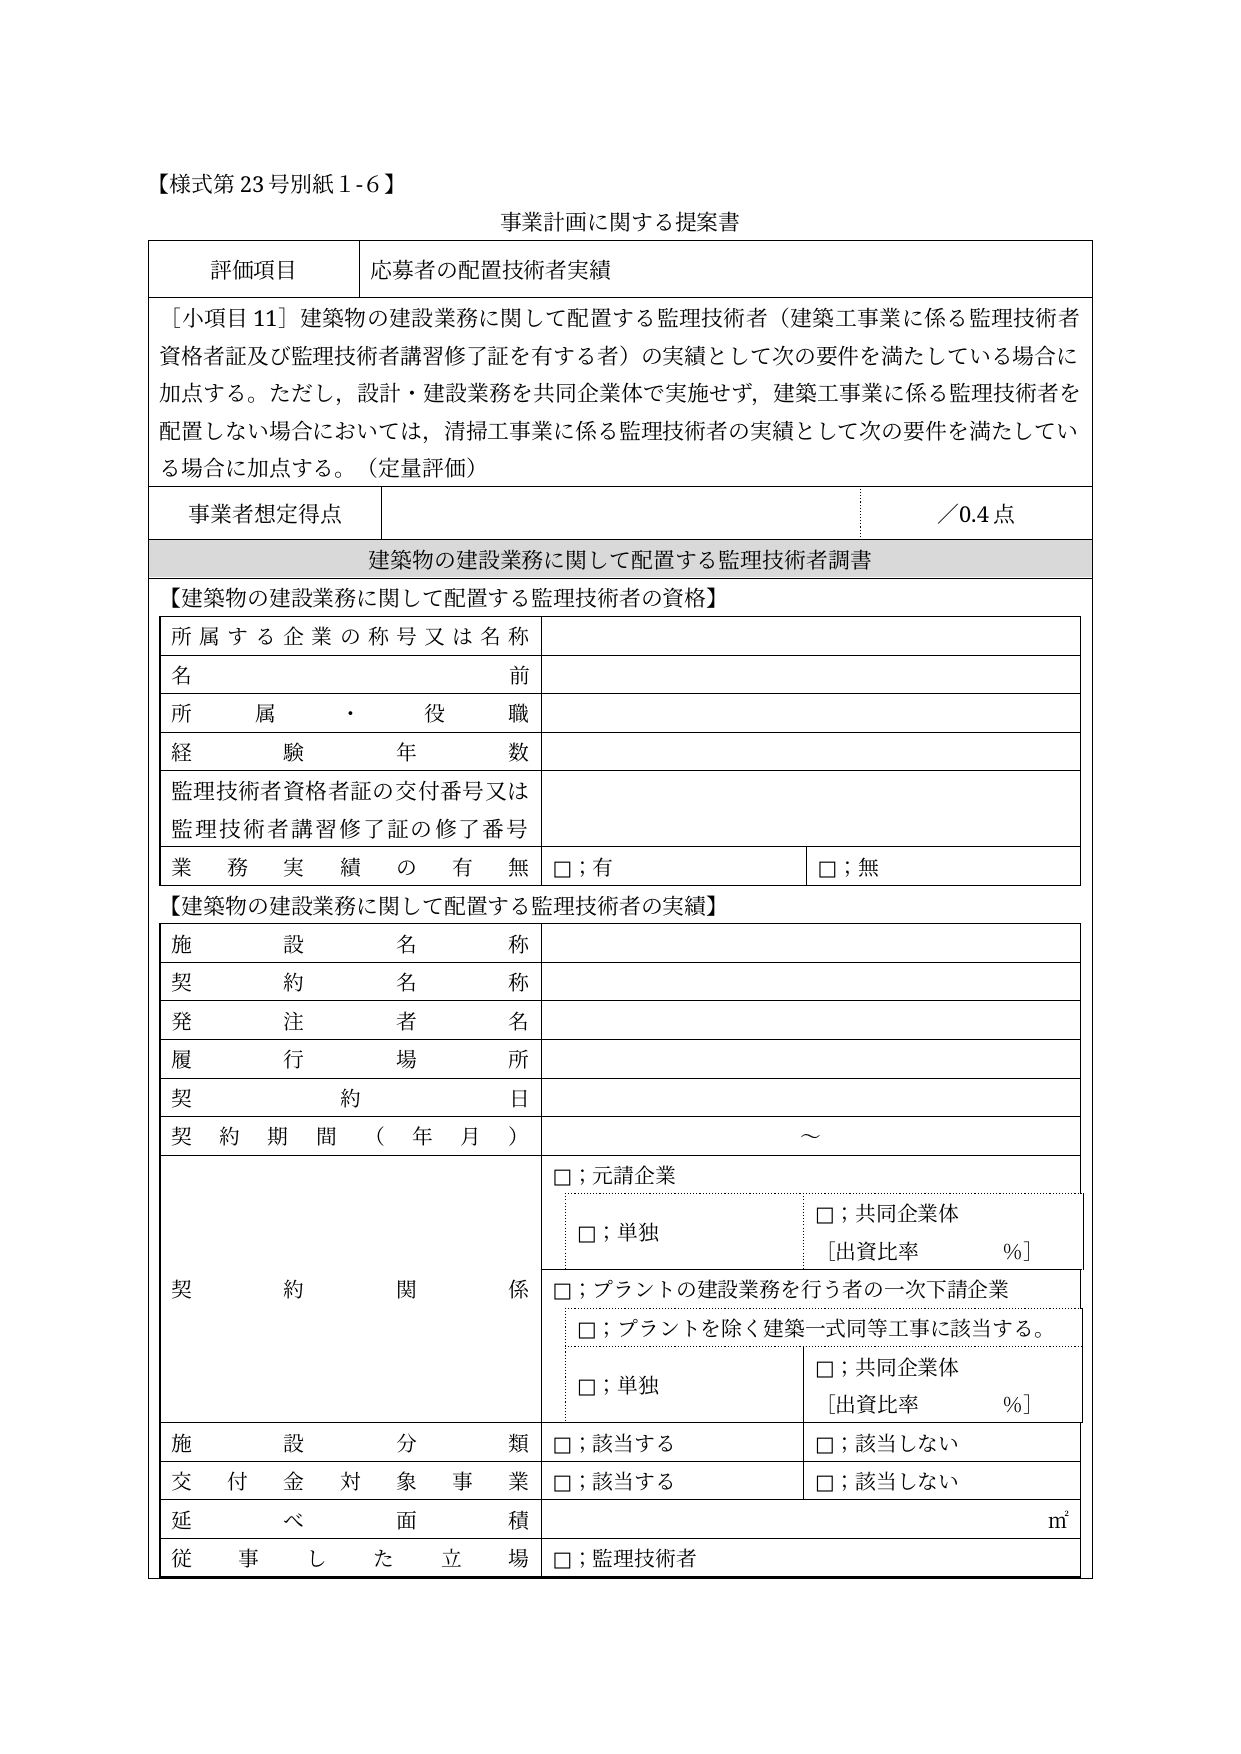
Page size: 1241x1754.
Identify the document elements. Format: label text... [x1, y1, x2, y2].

table_header 応募者の配置技術者実績 [360, 241, 1092, 297]
table_cell ［小項目11］建築物の建設業務に関して配置する監理技術者（建築工事業に係る監理技術者資格者証及び監理技術者講習修了証を有する者）の実績として次の要件を満たしている場合に加点する。ただし，設計・建設業務を共同企業体で実施せず，建築工事業に係る監理技術者を配置しない場合においては，清掃工事業に係る監理技術者の実績として次の要件を満たしている場合に加点する。（定量評価） [149, 298, 1092, 486]
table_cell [149, 579, 1092, 1577]
table_header 評価項目 [149, 241, 359, 297]
text 【様式第23号別紙１-６】 [148, 164, 1092, 202]
text 事業計画に関する提案書 [148, 202, 1092, 239]
table_cell 建築物の建設業務に関して配置する監理技術者調書 [149, 540, 1092, 577]
table_cell ／0.4点 [860, 487, 1092, 539]
table_cell [382, 487, 860, 539]
table_cell 事業者想定得点 [149, 487, 381, 539]
